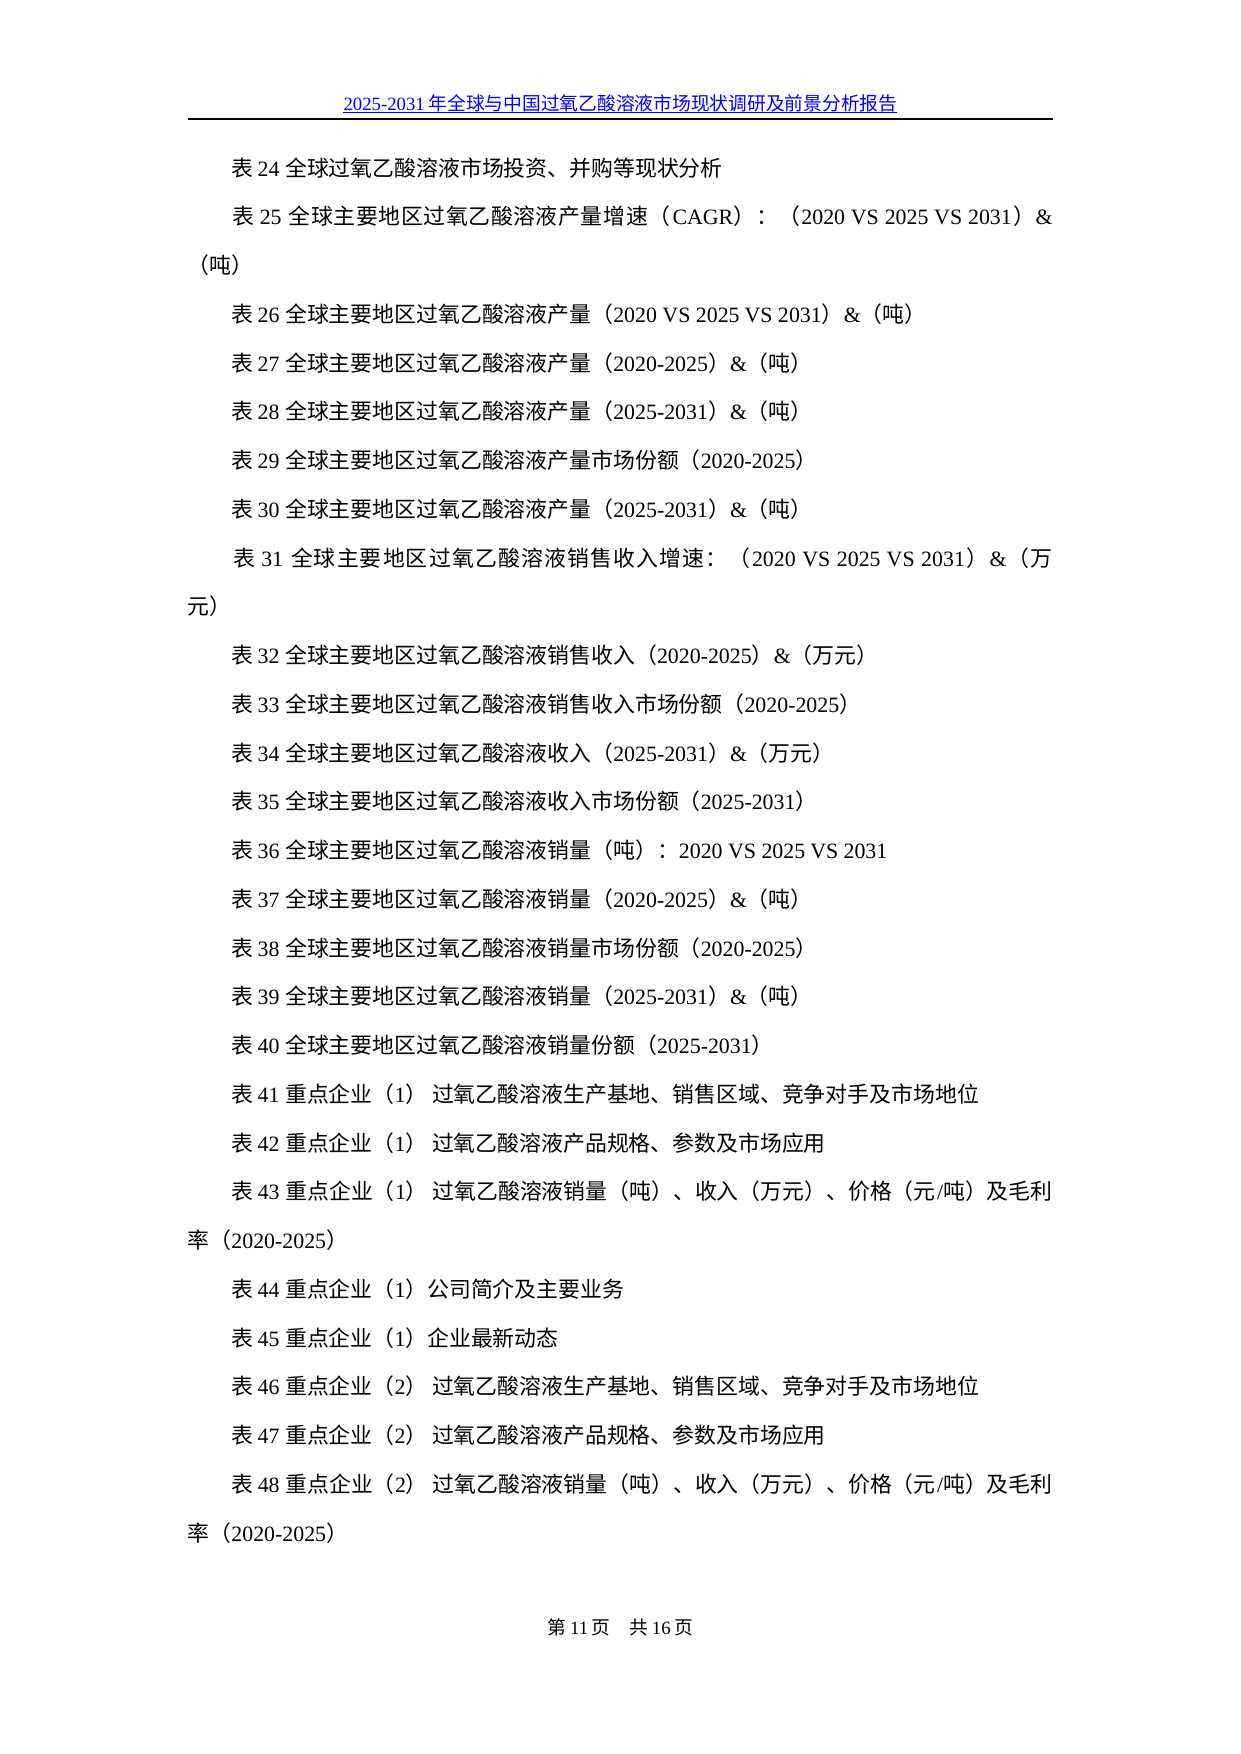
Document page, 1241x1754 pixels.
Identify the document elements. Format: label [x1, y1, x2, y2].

text [187, 150, 1053, 1548]
